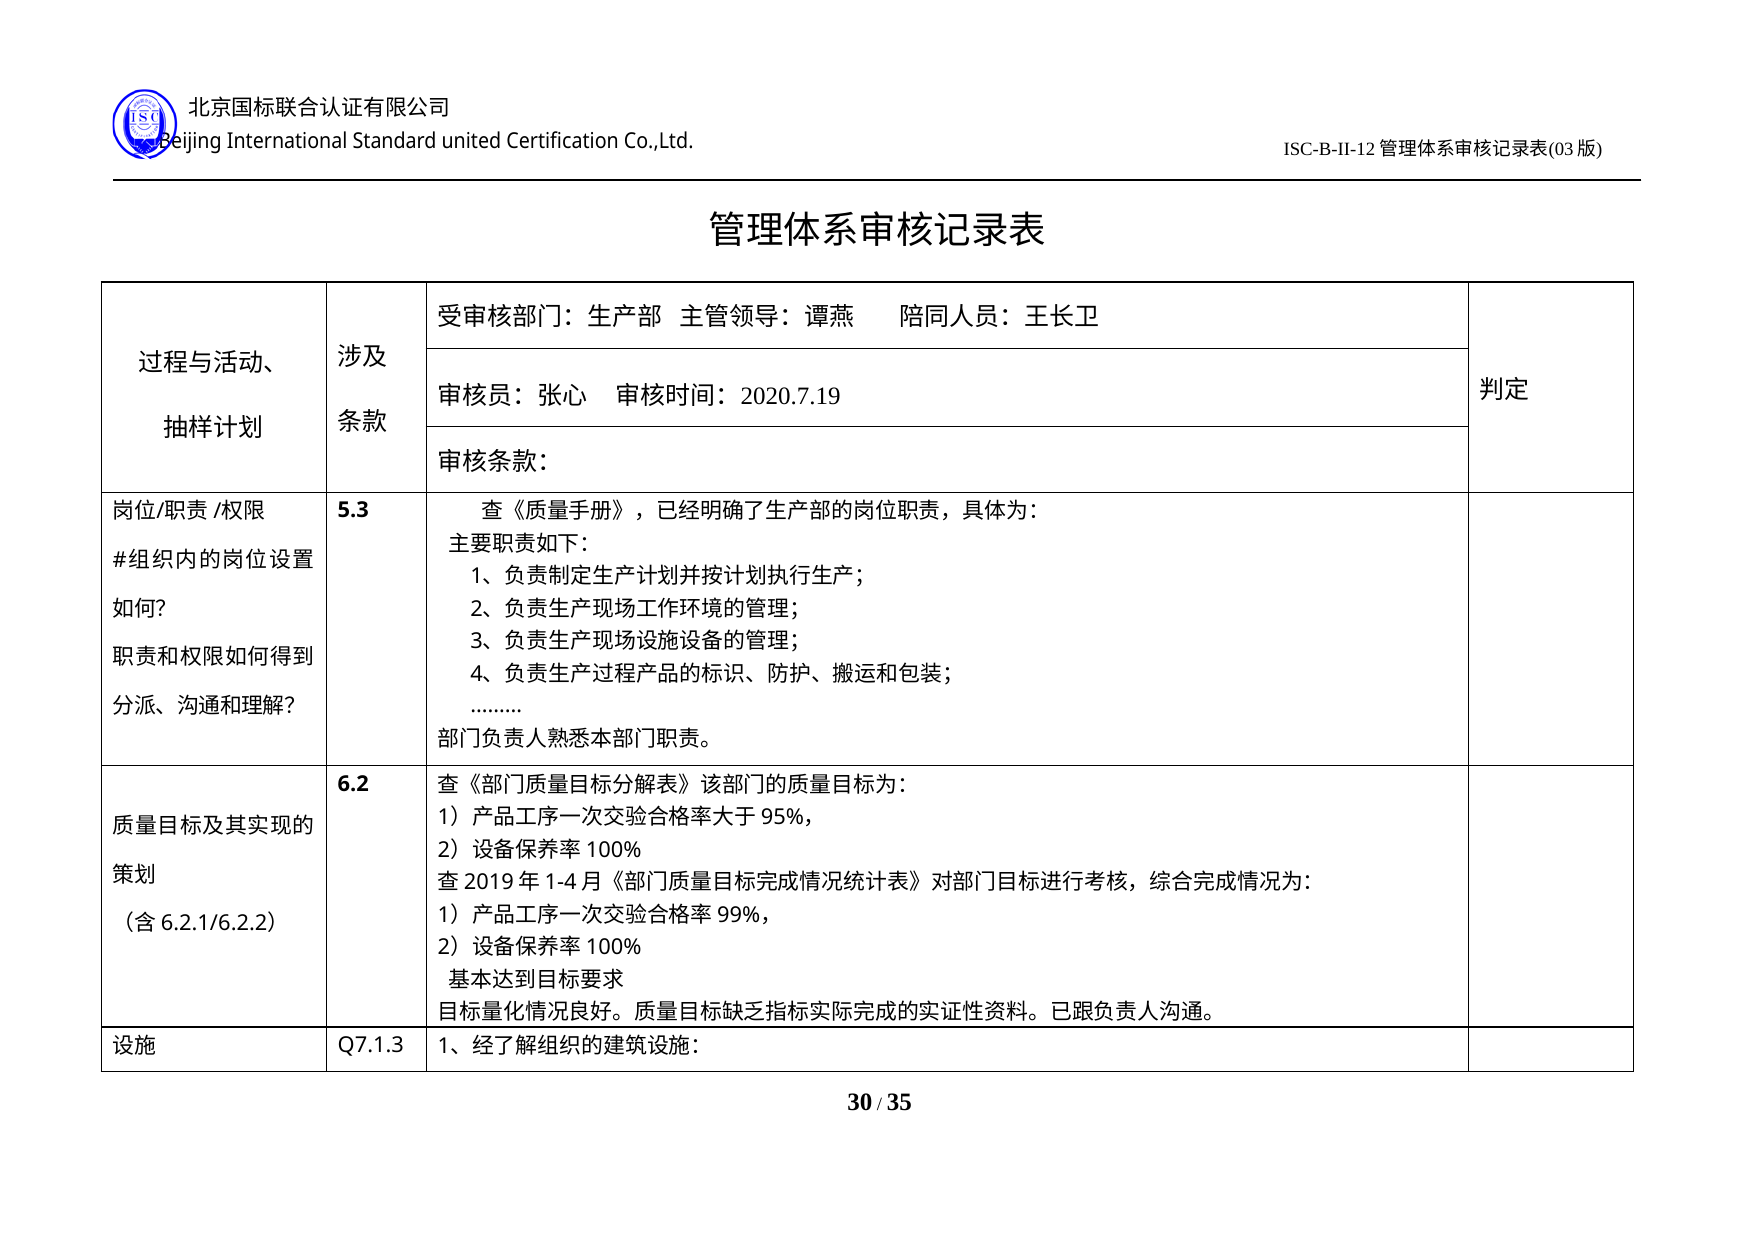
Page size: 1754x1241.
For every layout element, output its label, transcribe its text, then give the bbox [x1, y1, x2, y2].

table_cell 6.2 [327, 766, 426, 1026]
table_header 判定 [1469, 283, 1633, 492]
table_cell 查《部门质量目标分解表》该部门的质量目标为： 产品工序一次交验合格率大于95%， 设备保养率100% 查2019年1-4月《部门质量目标完成情况统计表》对部门目标进行考核，综合完成情况为： 产品工序一次交验合格率99%， 设备保养率100% 基本达到目标要求 目标量化情况良好。质量目标缺乏指标实际完成的实证性资料。已跟负责人沟通。 [427, 766, 1468, 1026]
table_cell Q7.1.3 [327, 1028, 426, 1071]
table_cell 审核员：张心 审核时间：2020.7.19 [427, 349, 1468, 426]
table_header 受审核部门：生产部 主管领导：谭燕 陪同人员：王长卫 [427, 283, 1468, 347]
table_cell 岗位/职责 /权限 #组织内的岗位设置如何？ 职责和权限如何得到分派、沟通和理解？ [102, 493, 326, 765]
table_header 过程与活动、 抽样计划 [102, 283, 326, 492]
table_cell [1469, 766, 1633, 1026]
table_cell [1469, 493, 1633, 765]
table_cell 审核条款： [427, 427, 1468, 492]
table_cell 查《质量手册》，已经明确了生产部的岗位职责，具体为： 主要职责如下： 1、负责制定生产计划并按计划执行生产； 2、负责生产现场工作环境的管理； 3、负责生产现场设施设备的管理； 4、负责生产过程产品的标识、防护、搬运和包装； ……… 部门负责人熟悉本部门职责。 [427, 493, 1468, 765]
text 管理体系审核记录表 [112, 195, 1641, 260]
table_cell 设施 [102, 1028, 326, 1071]
table_cell 质量目标及其实现的策划 （含6.2.1/6.2.2） [102, 766, 326, 1026]
table_header 涉及 条款 [327, 283, 426, 492]
table_cell [1469, 1028, 1633, 1071]
table_cell 5.3 [327, 493, 426, 765]
picture [112, 89, 180, 158]
